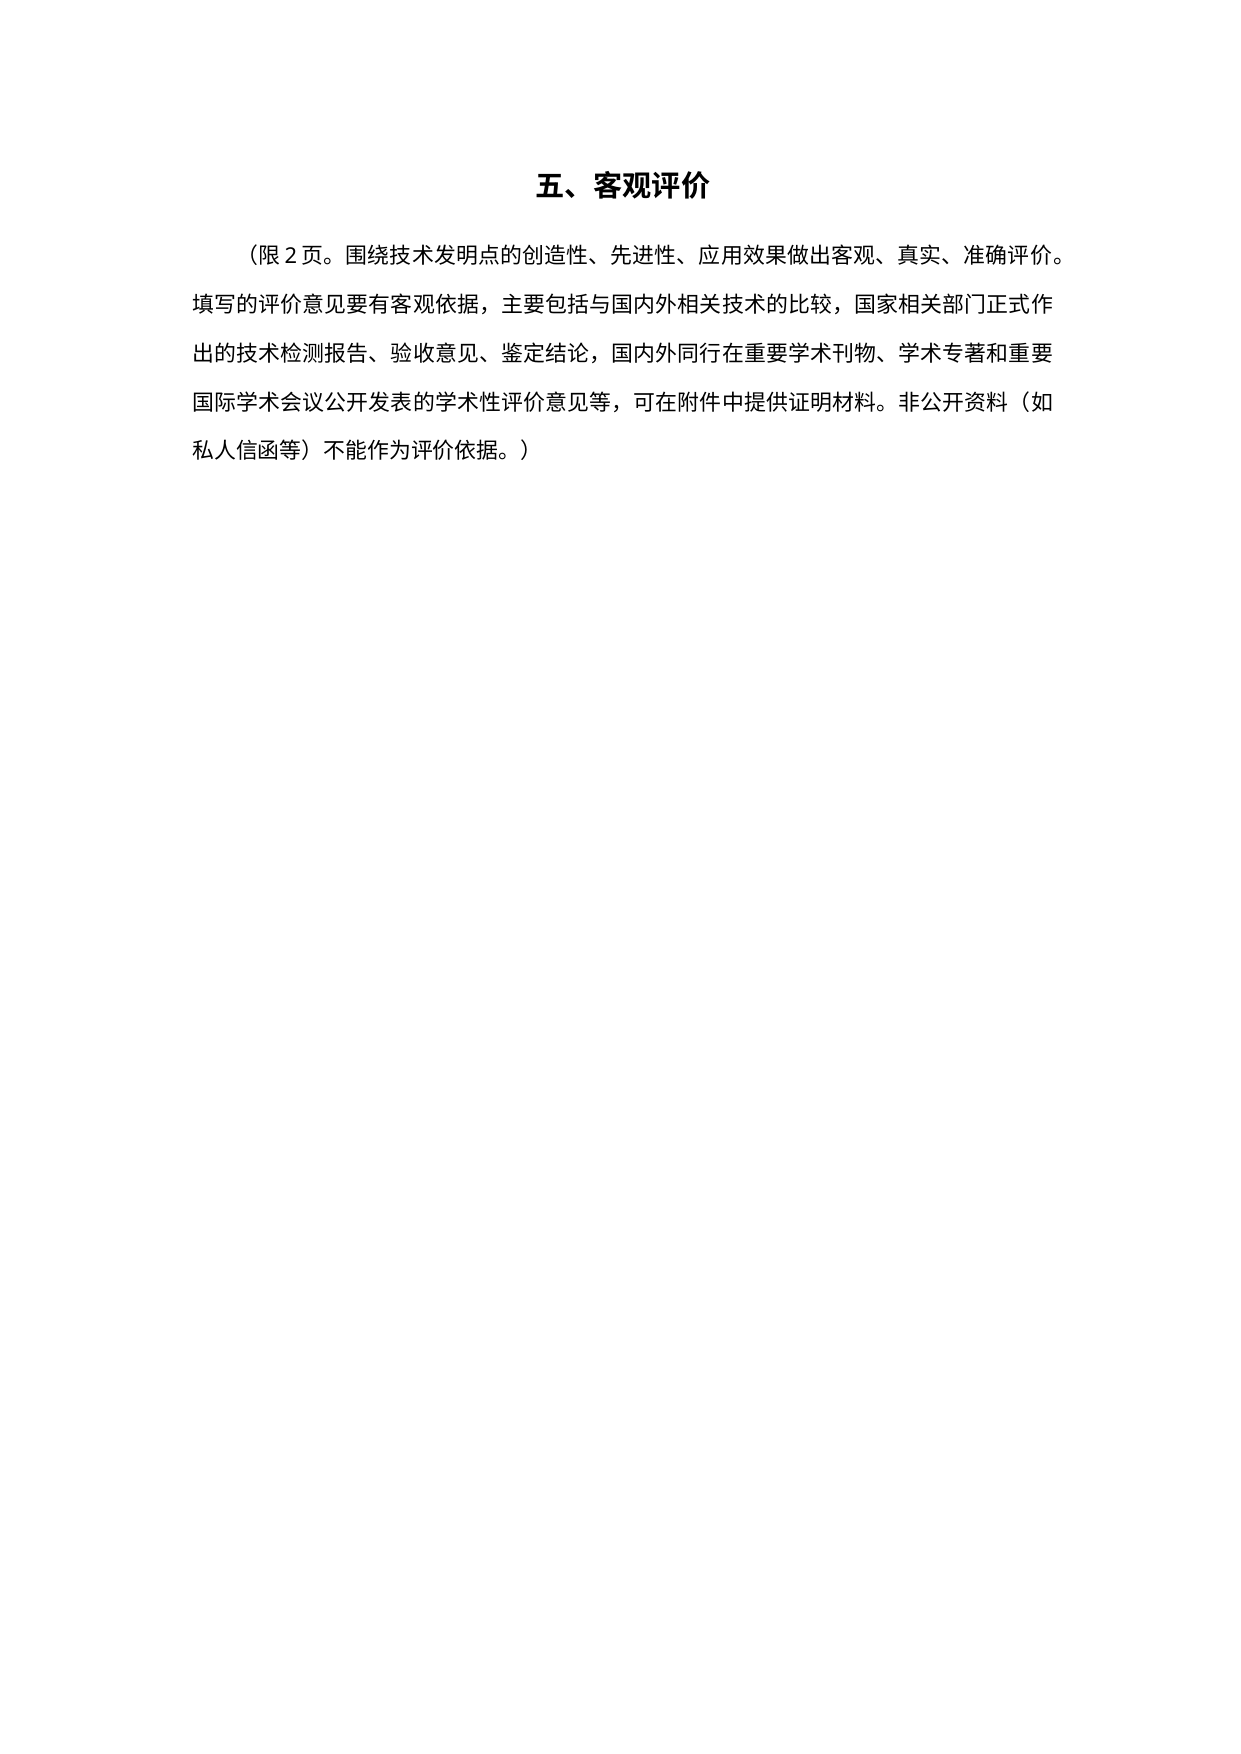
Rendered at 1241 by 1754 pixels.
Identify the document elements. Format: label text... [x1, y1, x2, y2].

text （限2页。围绕技术发明点的创造性、先进性、应用效果做出客观、真实、准确评价。填写的评价意见要有客观依据，主要包括与国内外相关技术的比较，国家相关部门正式作出的技术检测报告、验收意见、鉴定结论，国内外同行在重要学术刊物、学术专著和重要国际学术会议公开发表的学术性评价意见等，可在附件中提供证明材料。非公开资料（如私人信函等）不能作为评价依据。） [192, 238, 1053, 465]
text 五、客观评价 [192, 152, 1053, 217]
